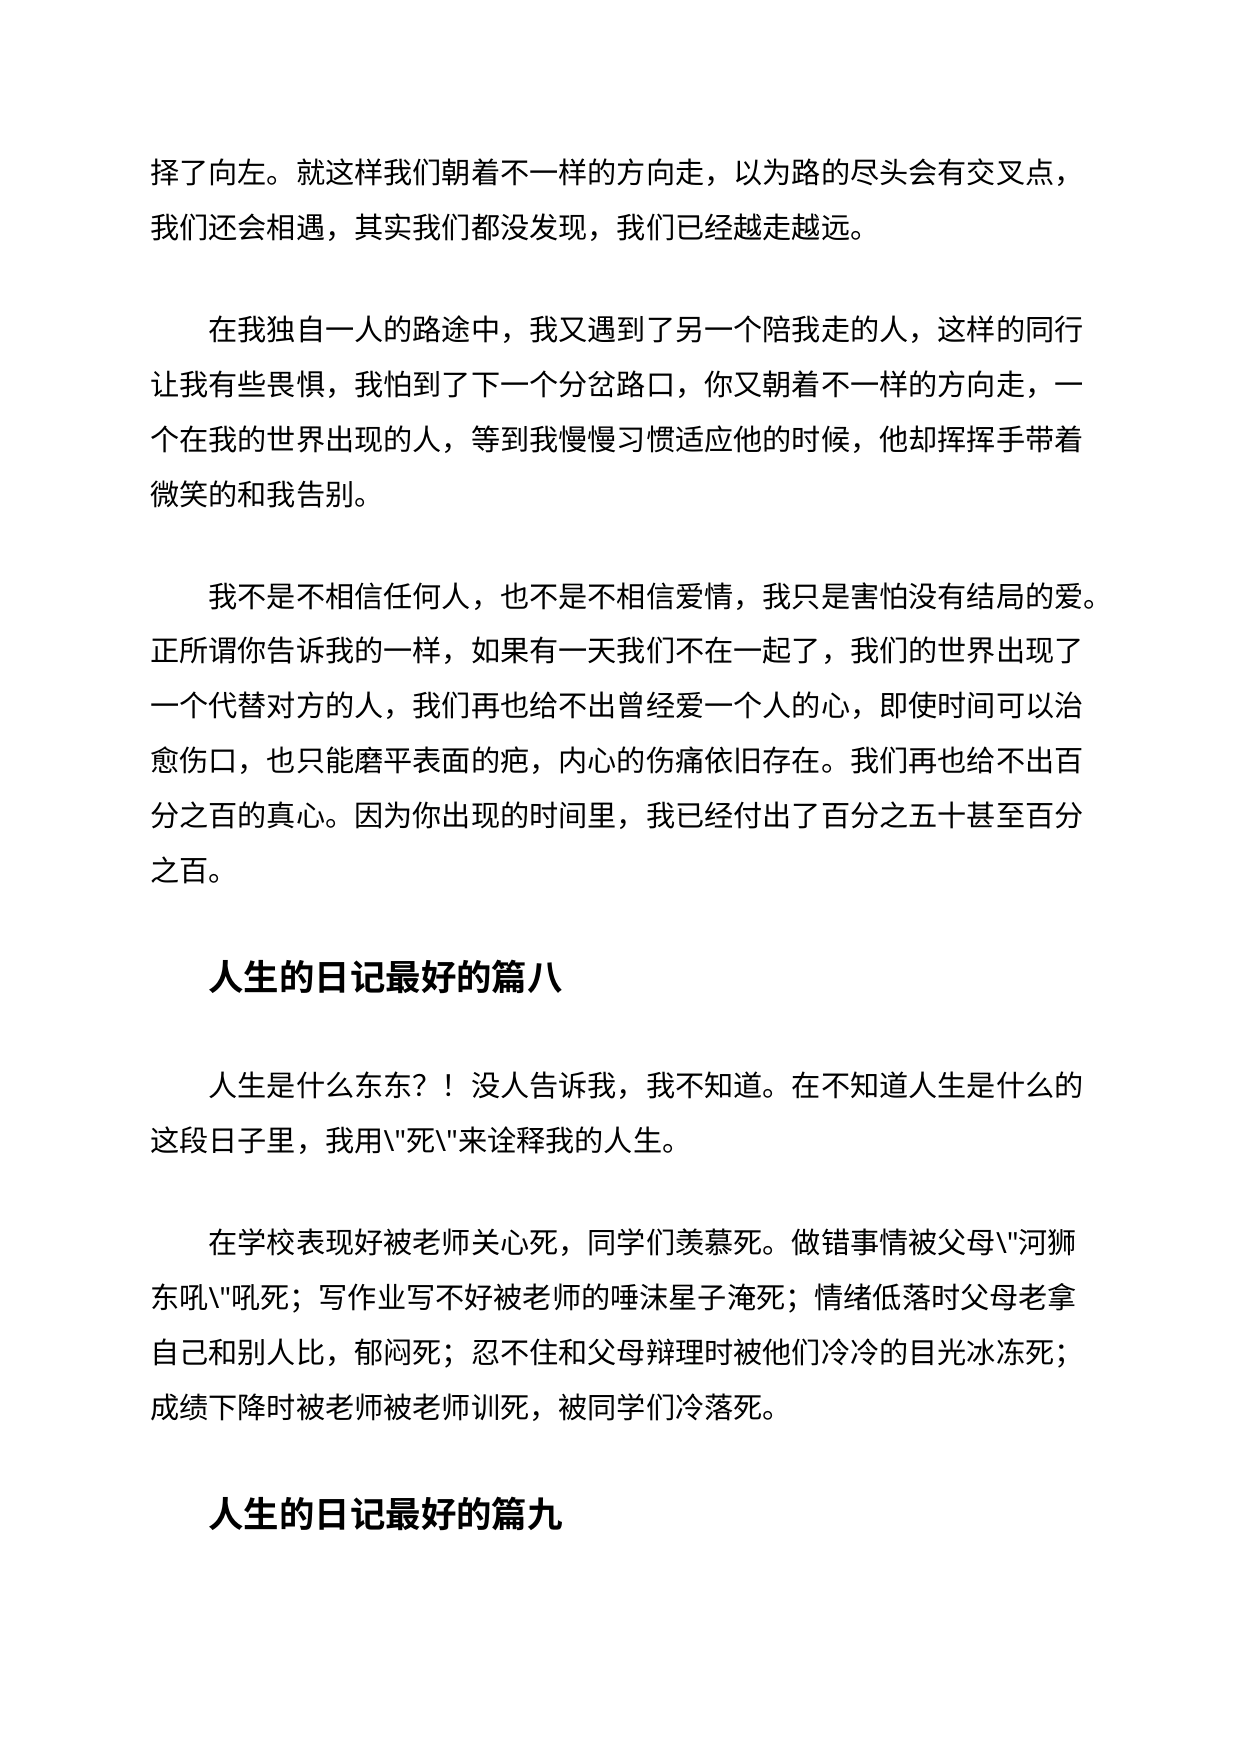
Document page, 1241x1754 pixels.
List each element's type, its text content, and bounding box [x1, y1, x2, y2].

text 我不是不相信任何人，也不是不相信爱情，我只是害怕没有结局的爱。正所谓你告诉我的一样，如果有一天我们不在一起了，我们的世界出现了一个代替对方的人，我们再也给不出曾经爱一个人的心，即使时间可以治愈伤口，也只能磨平表面的疤，内心的伤痛依旧存在。我们再也给不出百分之百的真心。因为你出现的时间里，我已经付出了百分之五十甚至百分之百。 [150, 573, 1090, 890]
text 人生的日记最好的篇九 [150, 1486, 1090, 1538]
text 在我独自一人的路途中，我又遇到了另一个陪我走的人，这样的同行让我有些畏惧，我怕到了下一个分岔路口，你又朝着不一样的方向走，一个在我的世界出现的人，等到我慢慢习惯适应他的时候，他却挥挥手带着微笑的和我告别。 [150, 307, 1090, 514]
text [150, 150, 1090, 247]
text 人生的日记最好的篇八 [150, 949, 1090, 1001]
text 人生是什么东东？！没人告诉我，我不知道。在不知道人生是什么的这段日子里，我用\"死\"来诠释我的人生。 [150, 1063, 1090, 1160]
text 在学校表现好被老师关心死，同学们羡慕死。做错事情被父母\"河狮东吼\"吼死；写作业写不好被老师的唾沫星子淹死；情绪低落时父母老拿自己和别人比，郁闷死；忍不住和父母辩理时被他们冷冷的目光冰冻死；成绩下降时被老师被老师训死，被同学们冷落死。 [150, 1220, 1090, 1427]
